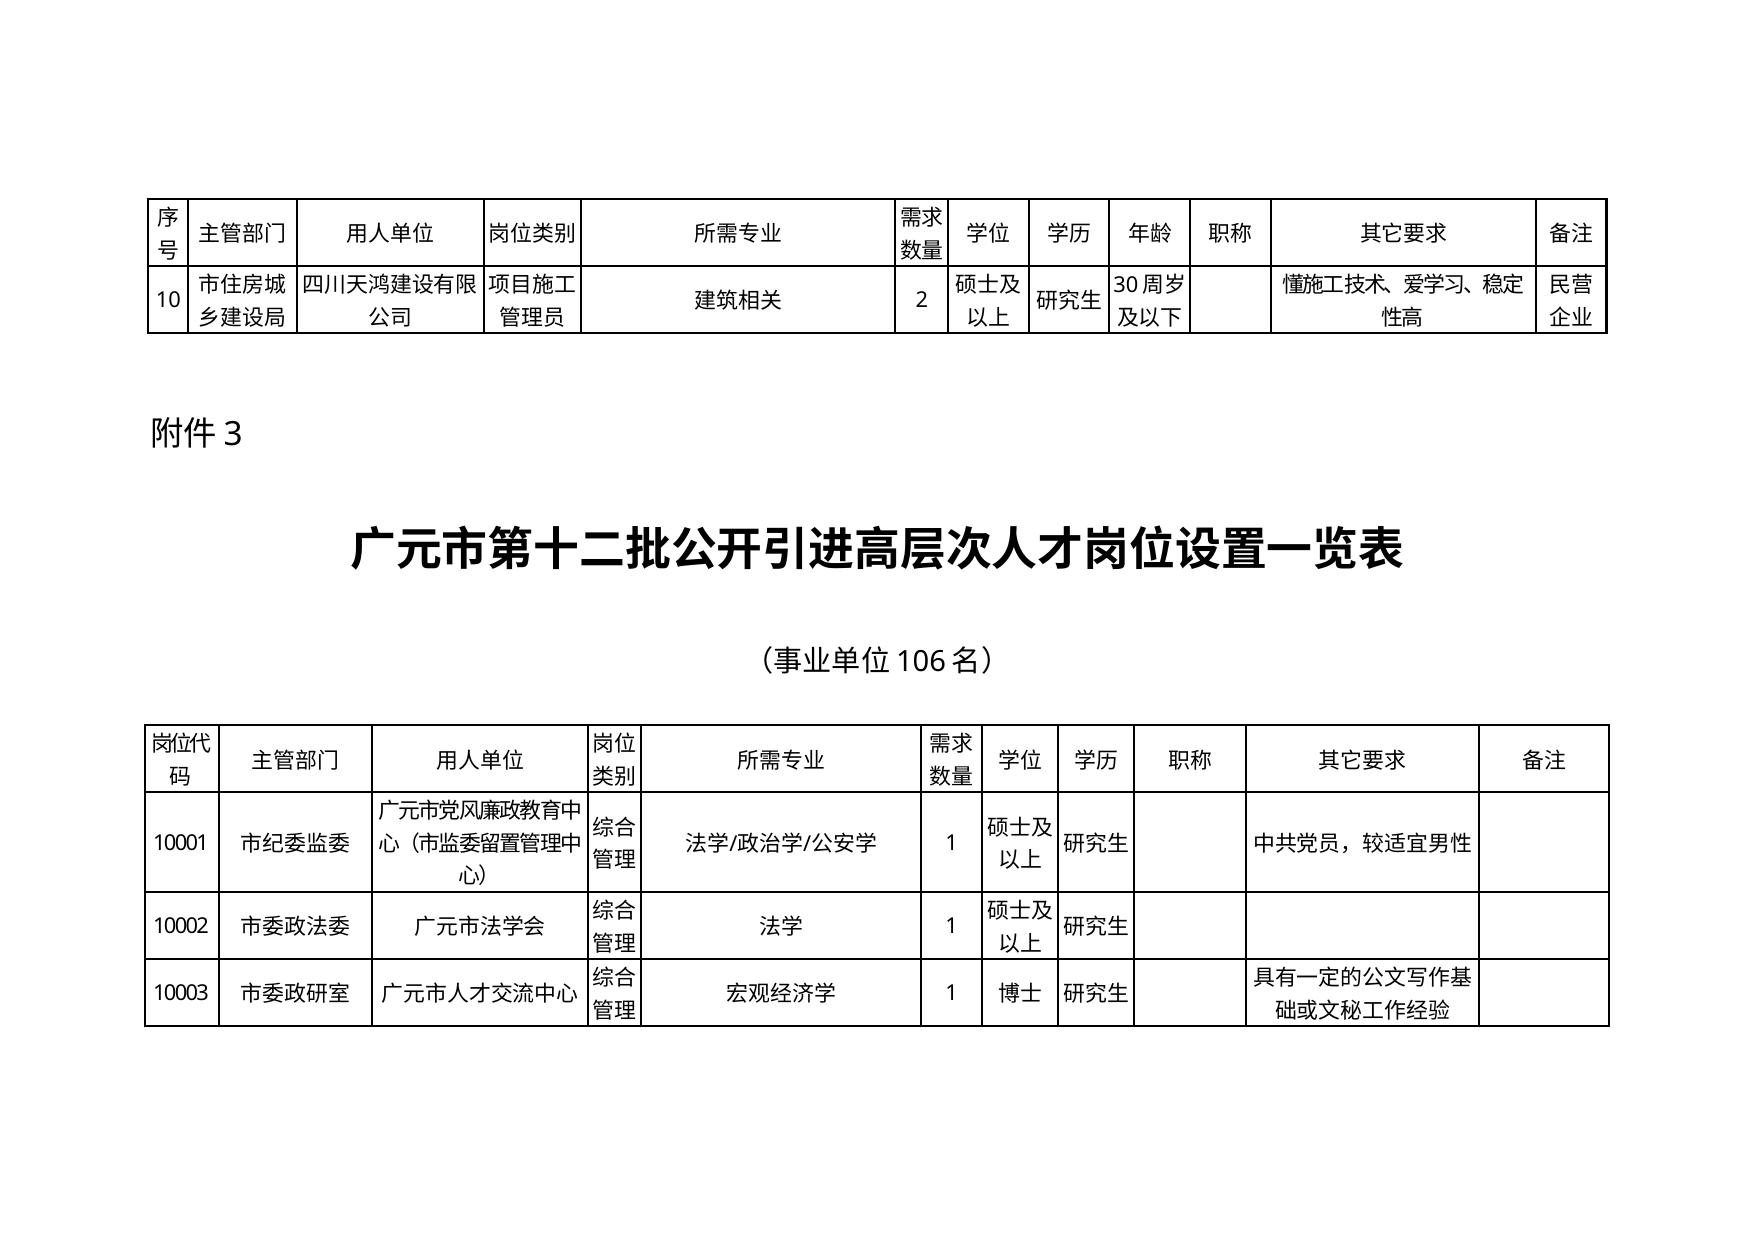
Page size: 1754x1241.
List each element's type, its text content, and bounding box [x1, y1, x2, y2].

table_cell 10002 [146, 893, 218, 958]
table_cell 1 [922, 793, 981, 891]
table_cell 市委政法委 [220, 893, 371, 958]
text 广元市第十二批公开引进高层次人才岗位设置一览表 [150, 496, 1604, 594]
table_header 学历 [1030, 200, 1108, 265]
table_cell 2 [896, 267, 947, 332]
table_cell 30周岁及以下 [1110, 267, 1189, 332]
table_cell 懂施工技术、爱学习、稳定性高 [1272, 267, 1535, 332]
table_header 用人单位 [373, 726, 587, 791]
table_header 职称 [1135, 726, 1245, 791]
table_header 岗位代码 [146, 726, 218, 791]
table_cell 博士 [983, 960, 1057, 1025]
table_cell 10001 [146, 793, 218, 891]
table_header 学位 [983, 726, 1057, 791]
table_cell 研究生 [1059, 960, 1133, 1025]
table_header 备注 [1537, 200, 1605, 265]
table_cell 市住房城乡建设局 [189, 267, 296, 332]
table_cell 研究生 [1059, 793, 1133, 891]
table_header 序号 [149, 200, 187, 265]
table_cell [1247, 893, 1478, 958]
table_cell 法学 [642, 893, 920, 958]
text 附件3 [150, 399, 1604, 464]
table_cell 宏观经济学 [642, 960, 920, 1025]
table_cell 法学/政治学/公安学 [642, 793, 920, 891]
table_header 需求数量 [896, 200, 947, 265]
table_cell [1480, 960, 1608, 1025]
table_header 学历 [1059, 726, 1133, 791]
table_cell 硕士及以上 [983, 893, 1057, 958]
table_header 备注 [1480, 726, 1608, 791]
table_cell [1480, 893, 1608, 958]
table_cell 广元市法学会 [373, 893, 587, 958]
table_cell 综合管理 [589, 793, 640, 891]
table_cell 10 [149, 267, 187, 332]
table_cell [1135, 893, 1245, 958]
table_cell 市纪委监委 [220, 793, 371, 891]
table_header 需求数量 [922, 726, 981, 791]
table_header 学位 [949, 200, 1028, 265]
table_cell 民营企业 [1537, 267, 1605, 332]
table_cell 广元市人才交流中心 [373, 960, 587, 1025]
table_header 岗位类别 [589, 726, 640, 791]
table_header 所需专业 [582, 200, 894, 265]
table_cell 硕士及以上 [949, 267, 1028, 332]
table_cell 硕士及以上 [983, 793, 1057, 891]
table_cell 四川天鸿建设有限公司 [298, 267, 483, 332]
table_header 年龄 [1110, 200, 1189, 265]
table_cell [1191, 267, 1270, 332]
table_header 其它要求 [1247, 726, 1478, 791]
table_header 岗位类别 [485, 200, 580, 265]
table_header 职称 [1191, 200, 1270, 265]
table_cell 广元市党风廉政教育中心（市监委留置管理中心） [373, 793, 587, 891]
table_cell 1 [922, 893, 981, 958]
table_cell 中共党员，较适宜男性 [1247, 793, 1478, 891]
table_cell 具有一定的公文写作基础或文秘工作经验 [1247, 960, 1478, 1025]
table_cell [1135, 960, 1245, 1025]
table_cell 综合管理 [589, 960, 640, 1025]
table_cell 10003 [146, 960, 218, 1025]
table_header 用人单位 [298, 200, 483, 265]
table_cell 市委政研室 [220, 960, 371, 1025]
table_cell 综合管理 [589, 893, 640, 958]
table_cell [1135, 793, 1245, 891]
table_cell 建筑相关 [582, 267, 894, 332]
table_cell 项目施工管理员 [485, 267, 580, 332]
table_header 所需专业 [642, 726, 920, 791]
table_cell 研究生 [1030, 267, 1108, 332]
table_header 主管部门 [220, 726, 371, 791]
table_cell 研究生 [1059, 893, 1133, 958]
table_header 主管部门 [189, 200, 296, 265]
table_header 其它要求 [1272, 200, 1535, 265]
table_cell [1480, 793, 1608, 891]
table_cell 1 [922, 960, 981, 1025]
text （事业单位106名） [150, 626, 1604, 691]
